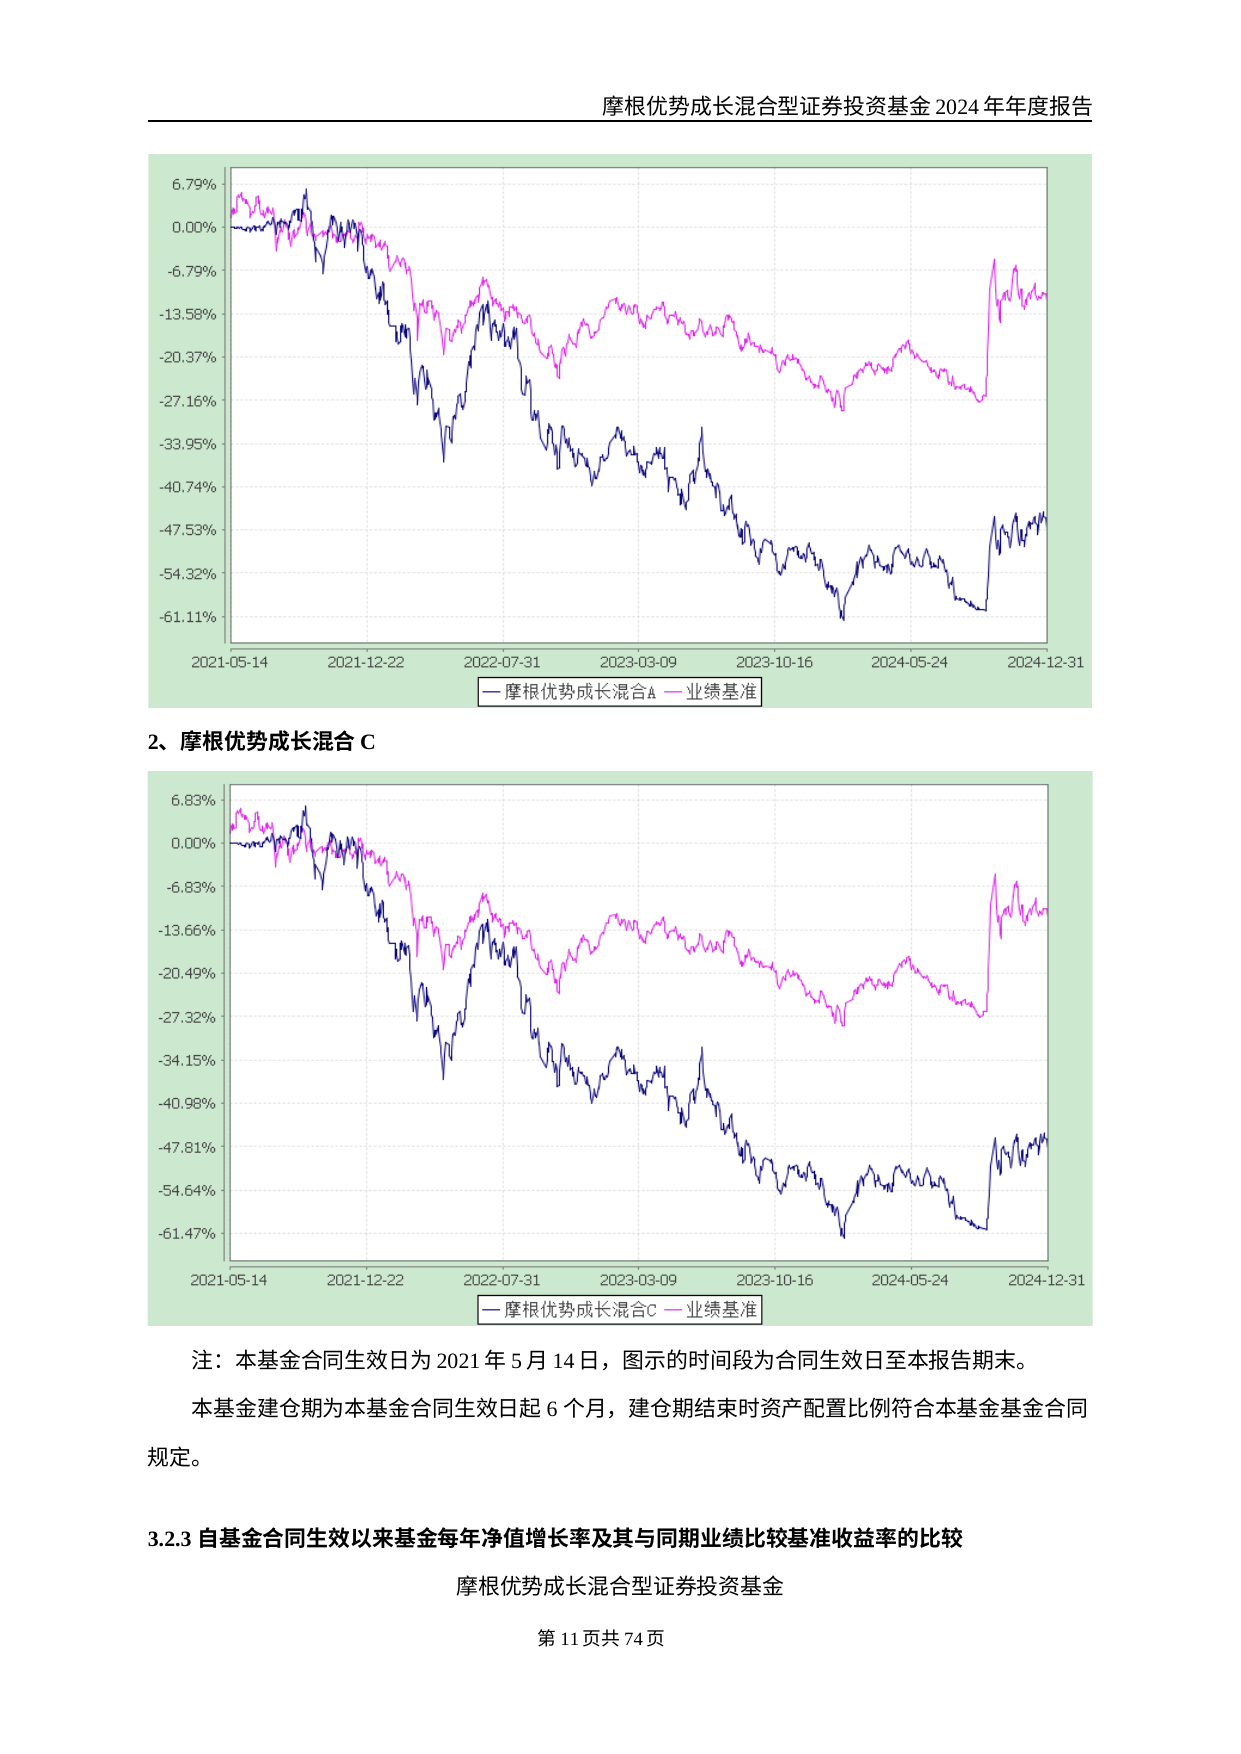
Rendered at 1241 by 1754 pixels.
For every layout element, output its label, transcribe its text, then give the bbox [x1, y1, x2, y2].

text 摩根优势成长混合型证券投资基金 [148, 1568, 1092, 1601]
text 2、摩根优势成长混合C [148, 724, 1092, 756]
picture [147, 771, 1093, 1326]
text 注：本基金合同生效日为2021年5月14日，图示的时间段为合同生效日至本报告期末。 [148, 1342, 1092, 1375]
text 3.2.3 自基金合同生效以来基金每年净值增长率及其与同期业绩比较基准收益率的比较 [148, 1520, 1092, 1553]
picture [148, 154, 1092, 708]
text 本基金建仓期为本基金合同生效日起 6 个月，建仓期结束时资产配置比例符合本基金基金合同规定。 [148, 1391, 1092, 1472]
